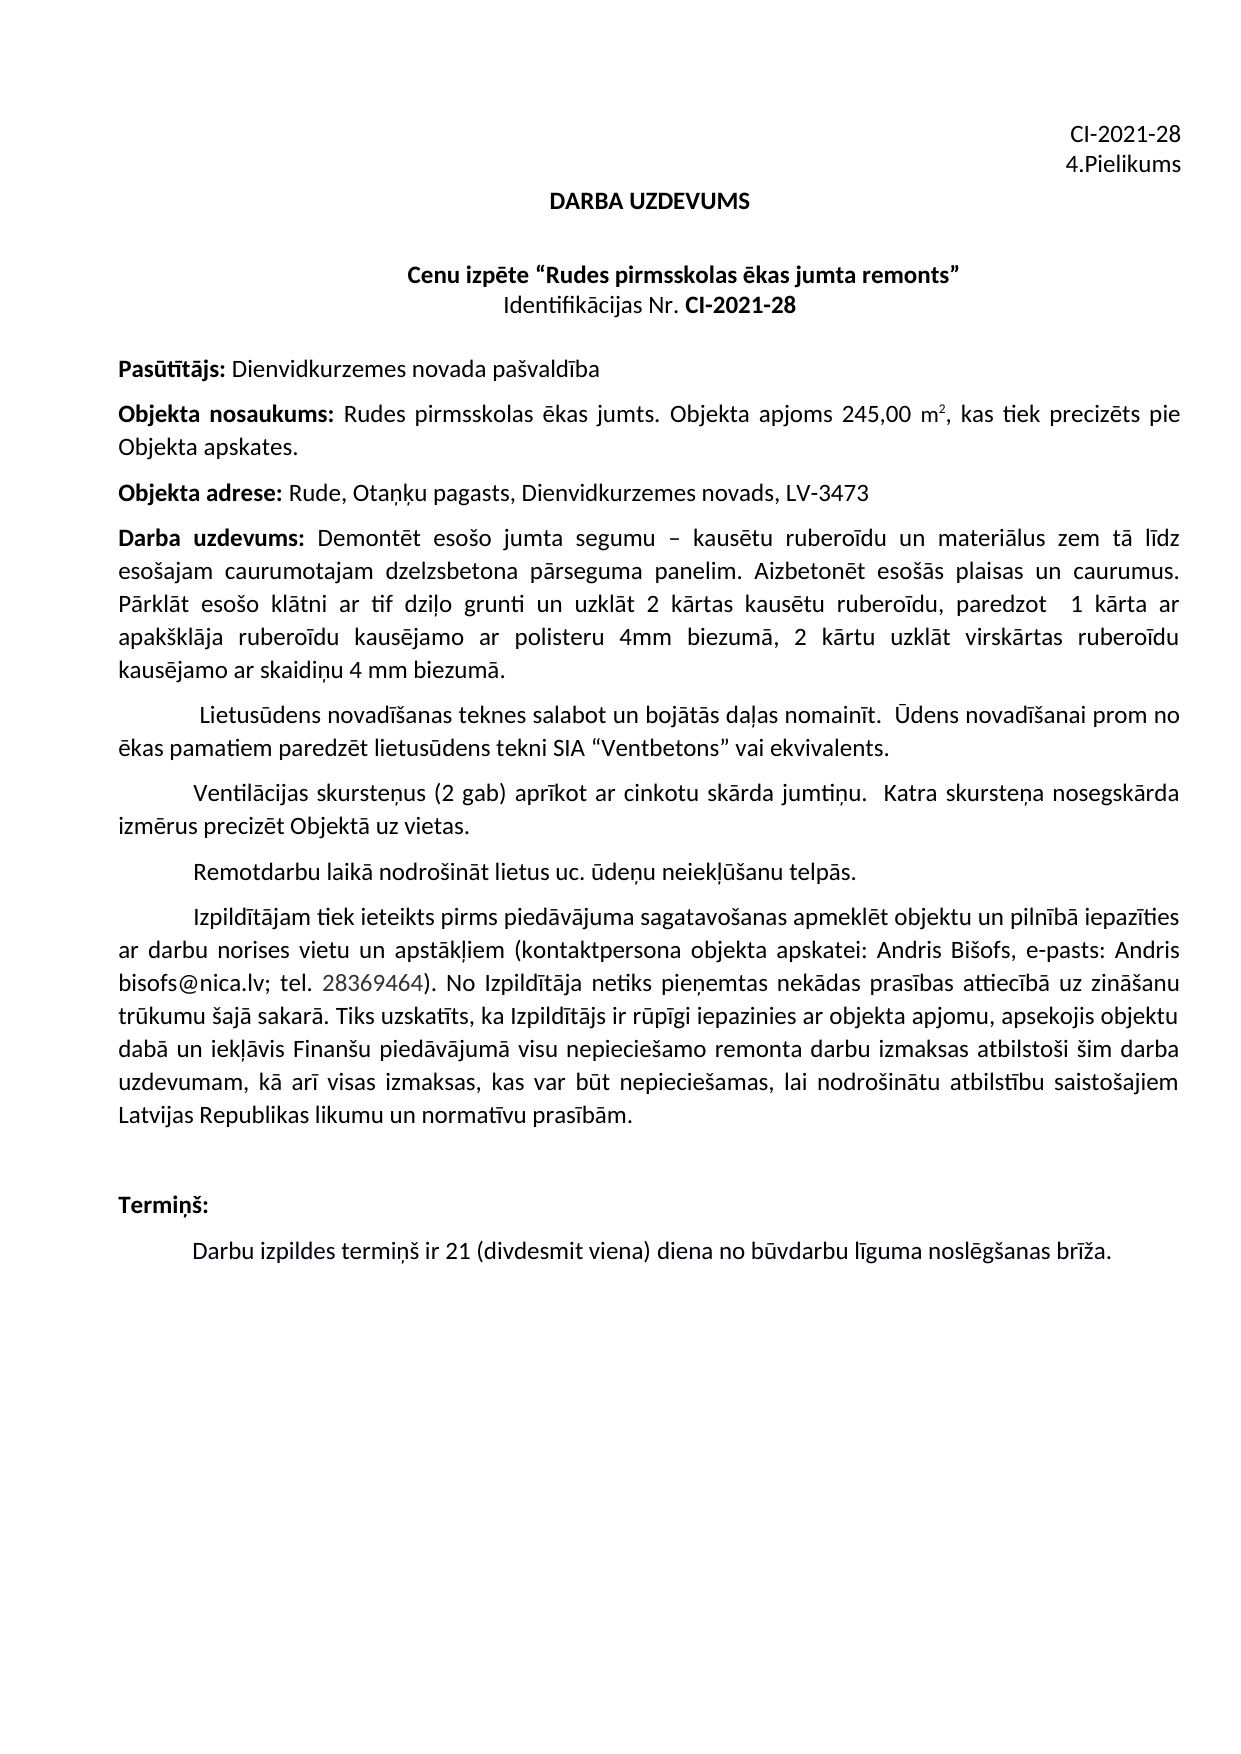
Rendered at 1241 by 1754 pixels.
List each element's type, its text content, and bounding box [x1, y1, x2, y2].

text Darbu izpildes termiņš ir 21 (divdesmit viena) diena no būvdarbu līguma noslēgšanas brīža. [192, 1235, 1181, 1266]
text Remotdarbu laikā nodrošināt lietus uc. ūdeņu neiekļūšanu telpās. [118, 856, 1181, 886]
text Ventilācijas skursteņus (2 gab) aprīkot ar cinkotu skārda jumtiņu. Katra skursteņa nosegskārda izmērus precizēt Objektā uz vietas. [118, 777, 1181, 841]
text Darba uzdevums: Demontēt esošo jumta segumu – kausētu ruberoīdu un materiālus zem tā līdz esošajam caurumotajam dzelzsbetona pārseguma panelim. Aizbetonēt esošās plaisas un caurumus. Pārklāt esošo klātni ar tif dziļo grunti un uzklāt 2 kārtas kausētu ruberoīdu, paredzot 1 kārta ar apakšklāja ruberoīdu kausējamo ar polisteru 4mm biezumā, 2 kārtu uzklāt virskārtas ruberoīdu kausējamo ar skaidiņu 4 mm biezumā. [118, 522, 1181, 684]
text 4.Pielikums [118, 149, 1181, 179]
text Objekta nosaukums: Rudes pirmsskolas ēkas jumts. Objekta apjoms 245,00 m2, kas tiek precizēts pie Objekta apskates. [118, 398, 1181, 462]
text Identifikācijas Nr. CI-2021-28 [118, 289, 1181, 320]
text Izpildītājam tiek ieteikts pirms piedāvājuma sagatavošanas apmeklēt objektu un pilnībā iepazīties ar darbu norises vietu un apstākļiem (kontaktpersona objekta apskatei: Andris Bišofs, e-pasts: Andris bisofs@nica.lv; tel. 28369464). No Izpildītāja netiks pieņemtas nekādas prasības attiecībā uz zināšanu trūkumu šajā sakarā. Tiks uzskatīts, ka Izpildītājs ir rūpīgi iepazinies ar objekta apjomu, apsekojis objektu dabā un iekļāvis Finanšu piedāvājumā visu nepieciešamo remonta darbu izmaksas atbilstoši šim darba uzdevumam, kā arī visas izmaksas, kas var būt nepieciešamas, lai nodrošinātu atbilstību saistošajiem Latvijas Republikas likumu un normatīvu prasībām. [118, 901, 1181, 1129]
text DARBA UZDEVUMS [118, 185, 1181, 216]
text CI-2021-28 [118, 118, 1181, 149]
text Lietusūdens novadīšanas teknes salabot un bojātās daļas nomainīt. Ūdens novadīšanai prom no ēkas pamatiem paredzēt lietusūdens tekni SIA “Ventbetons” vai ekvivalents. [118, 699, 1181, 763]
text Pasūtītājs: Dienvidkurzemes novada pašvaldība [118, 353, 1181, 383]
text Cenu izpēte “Rudes pirmsskolas ēkas jumta remonts” [187, 259, 1181, 289]
text Termiņš: [118, 1189, 1181, 1220]
text Objekta adrese: Rude, Otaņķu pagasts, Dienvidkurzemes novads, LV-3473 [118, 477, 1181, 507]
